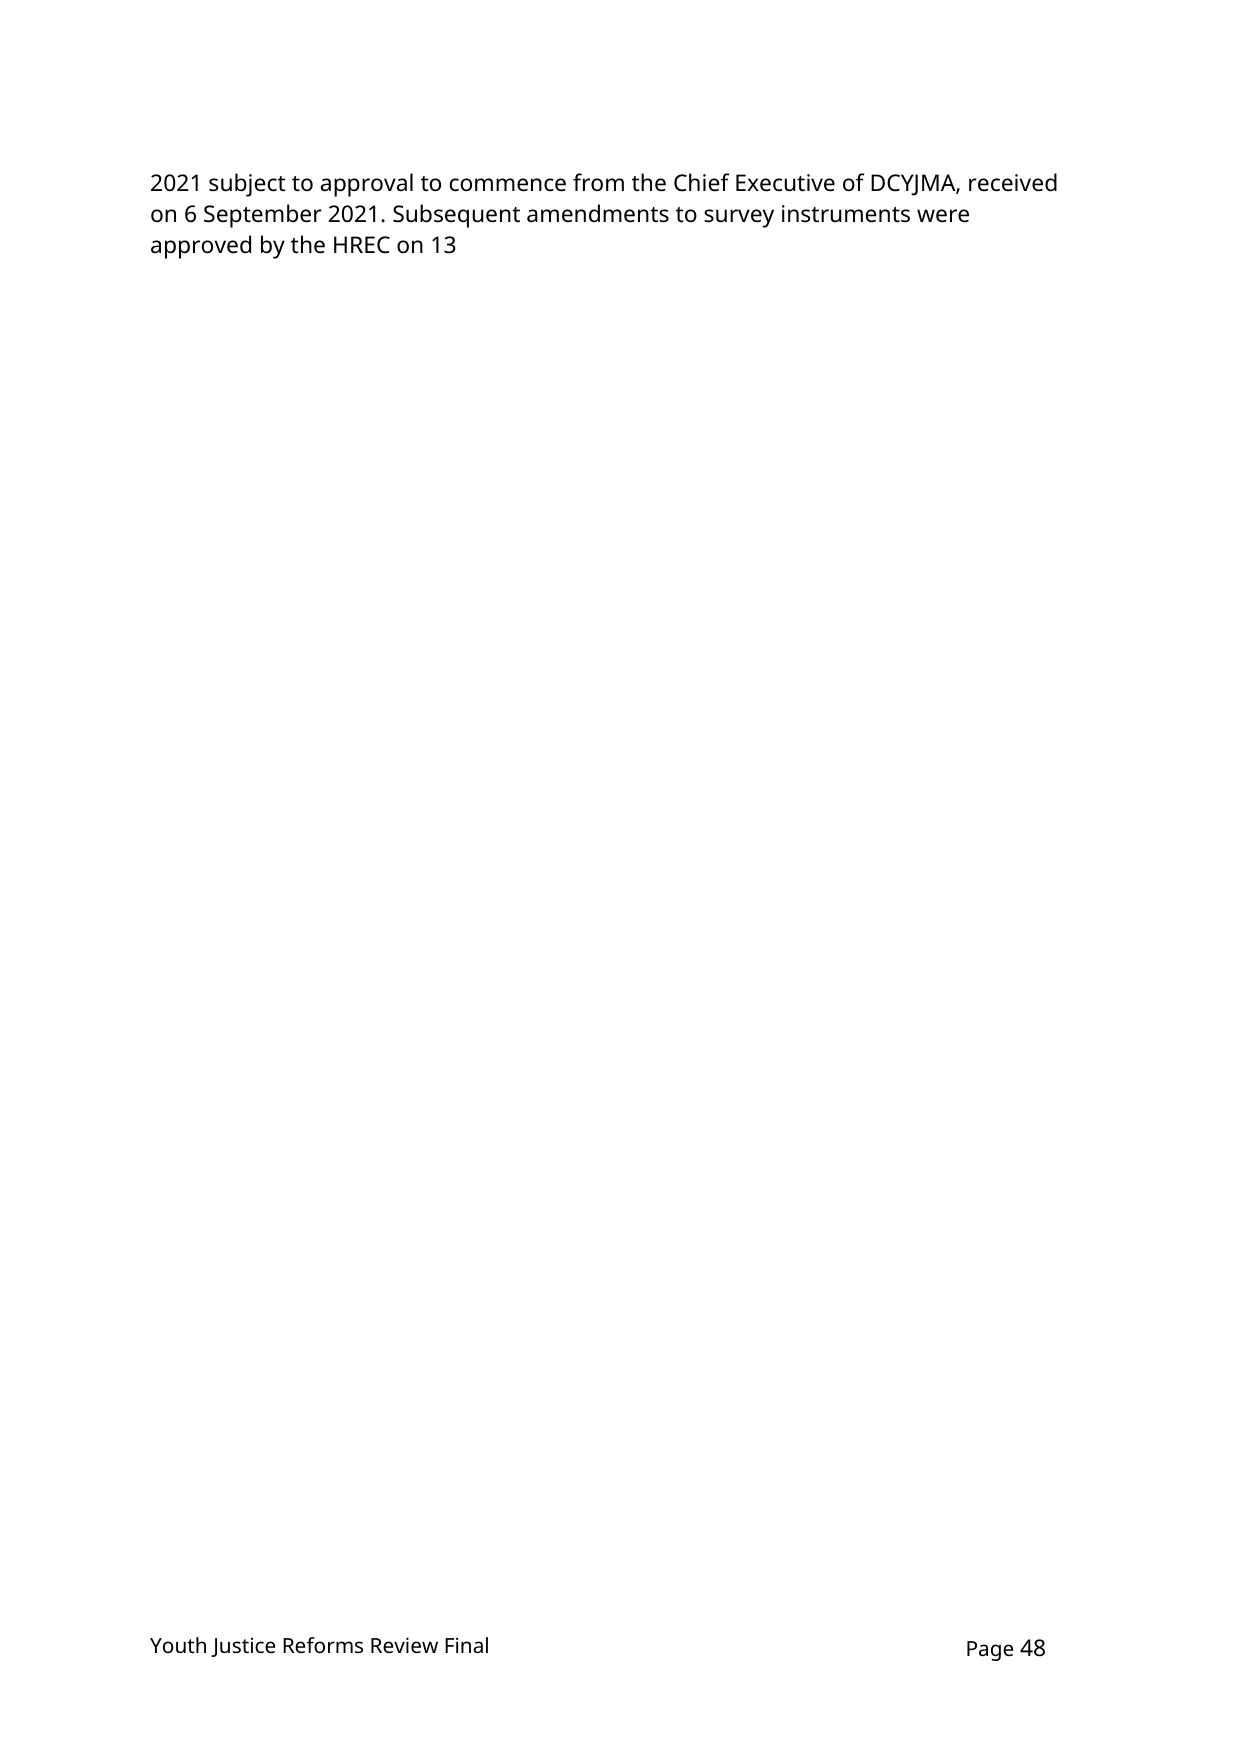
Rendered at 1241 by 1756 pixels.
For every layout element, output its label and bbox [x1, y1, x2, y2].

text [150, 167, 1079, 260]
